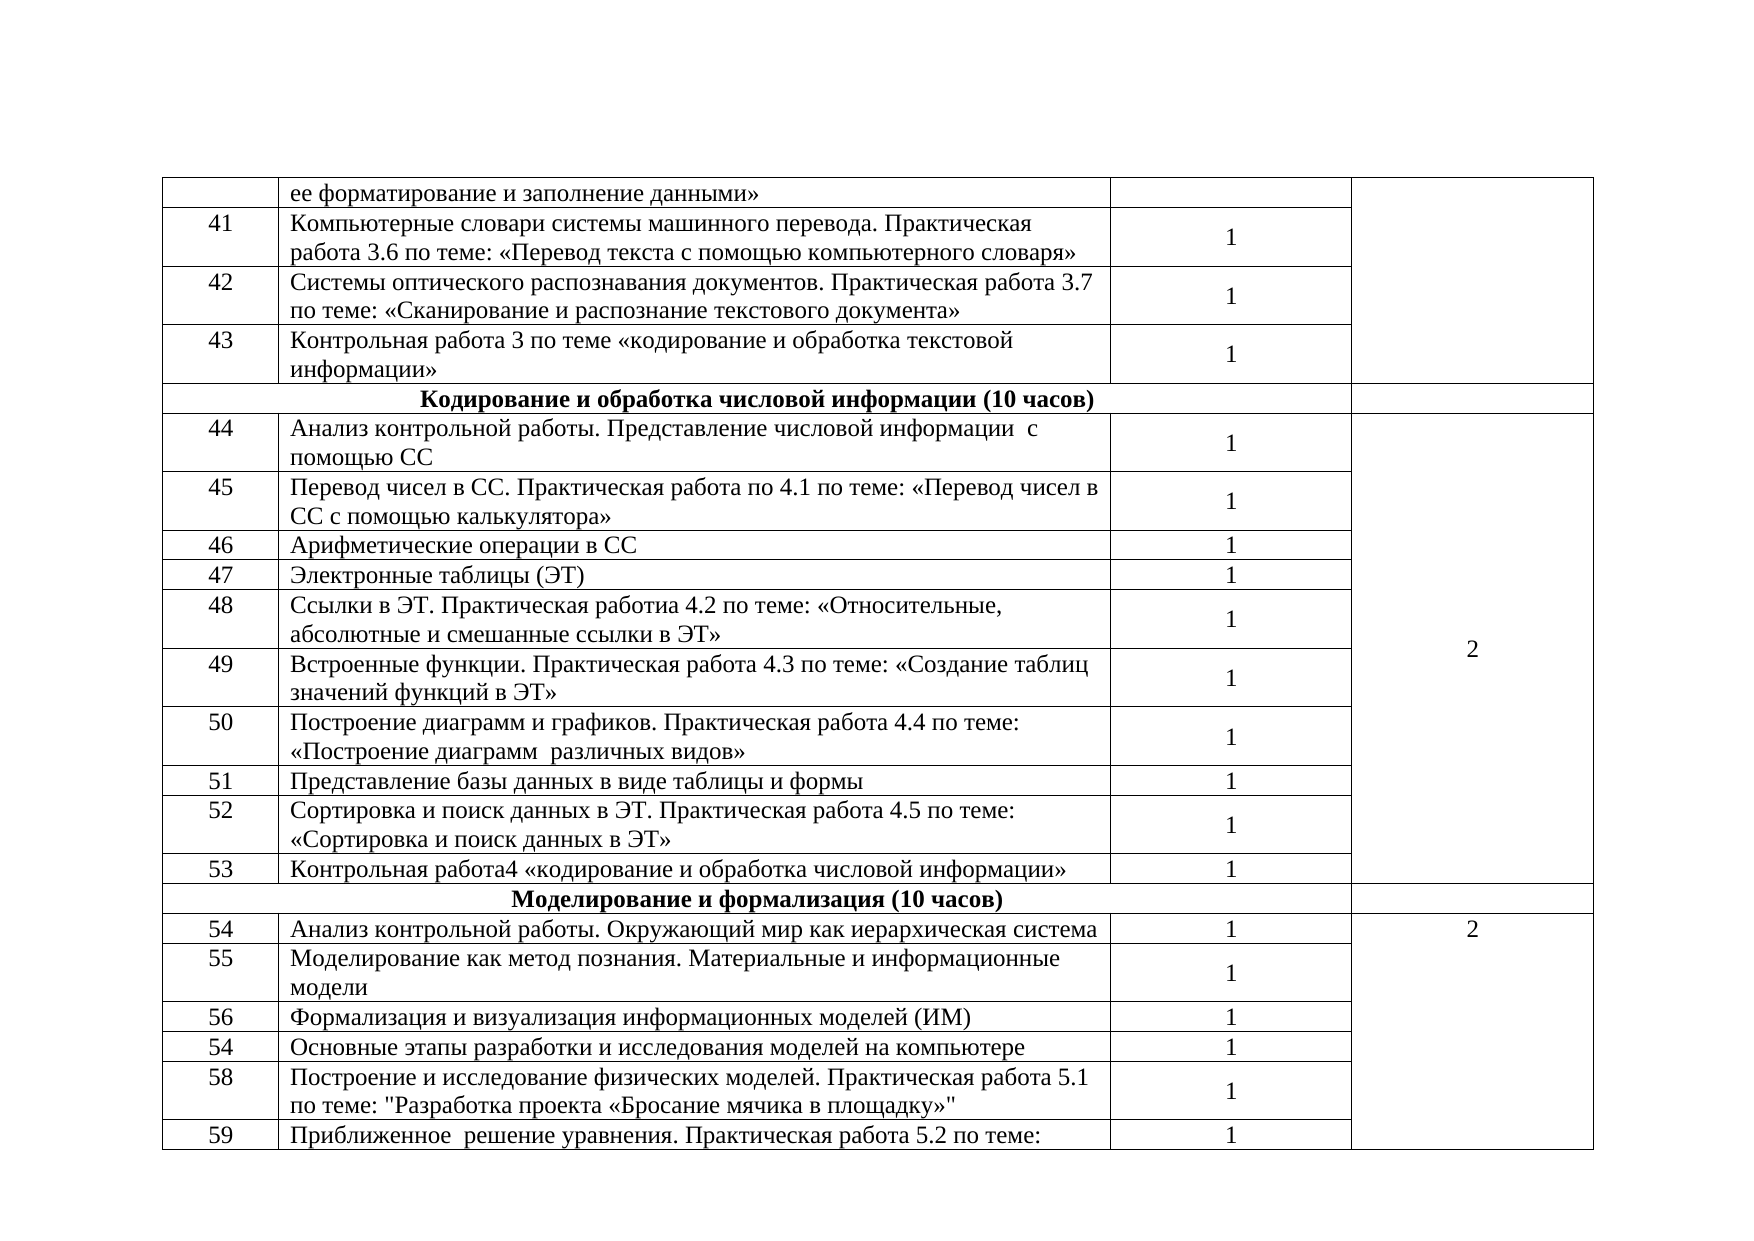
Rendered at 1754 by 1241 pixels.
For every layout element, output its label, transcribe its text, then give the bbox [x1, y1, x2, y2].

table_cell 1 [1111, 208, 1351, 266]
table_cell 1 [1111, 531, 1351, 559]
table_cell [1352, 384, 1593, 412]
table_cell Формализация и визуализация информационных моделей (ИМ) [279, 1002, 1110, 1031]
table_cell 55 [163, 944, 278, 1001]
table_cell 46 [163, 531, 278, 559]
table_cell Построение и исследование физических моделей. Практическая работа 5.1 по теме: "Разработка проекта «Бросание мячика в площадку»" [279, 1062, 1110, 1119]
table_cell 1 [1111, 267, 1351, 324]
table_cell 1 [1111, 178, 1351, 207]
table_cell 1 [1111, 914, 1351, 942]
table_cell 1 [1111, 1120, 1351, 1149]
table_cell Анализ контрольной работы. Окружающий мир как иерархическая система [279, 914, 1110, 942]
table_cell 40 [163, 178, 278, 207]
table_cell Основные этапы разработки и исследования моделей на компьютере [279, 1032, 1110, 1061]
table_cell Построение диаграмм и графиков. Практическая работа 4.4 по теме: «Построение диаграмм различных видов» [279, 707, 1110, 765]
table_cell Представление базы данных в виде таблицы и формы [279, 766, 1110, 794]
table_cell 2 [1352, 414, 1593, 883]
table_cell 47 [163, 560, 278, 589]
table_cell 59 [163, 1120, 278, 1149]
table_cell 42 [163, 267, 278, 324]
table_cell 2 [1352, 914, 1593, 1149]
table_cell Компьютерные словари системы машинного перевода. Практическая работа 3.6 по теме: «Перевод текста с помощью компьютерного словаря» [279, 208, 1110, 266]
table_cell Сортировка и поиск данных в ЭТ. Практическая работа 4.5 по теме: «Сортировка и поиск данных в ЭТ» [279, 796, 1110, 853]
table_cell 1 [1111, 1062, 1351, 1119]
table_cell 54 [163, 1032, 278, 1061]
table_cell 1 [1111, 1002, 1351, 1031]
table_cell 50 [163, 707, 278, 765]
table_cell Контрольная работа 3 по теме «кодирование и обработка текстовой информации» [279, 325, 1110, 383]
table_cell 1 [1111, 796, 1351, 853]
table_cell 58 [163, 1062, 278, 1119]
table_cell Арифметические операции в СС [279, 531, 1110, 559]
table_cell 48 [163, 590, 278, 648]
table_cell 1 [1111, 766, 1351, 794]
table_cell 1 [1111, 944, 1351, 1001]
table_cell 45 [163, 472, 278, 529]
table_cell Контрольная работа4 «кодирование и обработка числовой информации» [279, 854, 1110, 883]
table_cell 1 [1111, 1032, 1351, 1061]
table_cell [279, 1120, 1110, 1149]
table_cell [1352, 884, 1593, 913]
table_cell 1 [1111, 472, 1351, 529]
table_cell 41 [163, 208, 278, 266]
table_cell 1 [1111, 854, 1351, 883]
table_cell 53 [163, 854, 278, 883]
table_cell Ссылки в ЭТ. Практическая работиа 4.2 по теме: «Относительные, абсолютные и смешанные ссылки в ЭТ» [279, 590, 1110, 648]
table_cell 1 [1111, 707, 1351, 765]
table_cell Встроенные функции. Практическая работа 4.3 по теме: «Создание таблиц значений функций в ЭТ» [279, 649, 1110, 706]
table_cell 43 [163, 325, 278, 383]
table_cell Анализ контрольной работы. Представление числовой информации с помощью СС [279, 414, 1110, 471]
table_cell 49 [163, 649, 278, 706]
table_cell 56 [163, 1002, 278, 1031]
table_cell 51 [163, 766, 278, 794]
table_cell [279, 178, 1110, 207]
table_cell Системы оптического распознавания документов. Практическая работа 3.7 по теме: «Сканирование и распознание текстового документа» [279, 267, 1110, 324]
table_cell 1 [1111, 590, 1351, 648]
table_cell 1 [1111, 414, 1351, 471]
table_cell Моделирование как метод познания. Материальные и информационные модели [279, 944, 1110, 1001]
table_cell 1 [1111, 325, 1351, 383]
table_cell 52 [163, 796, 278, 853]
table_cell 1 [1111, 560, 1351, 589]
table_cell Кодирование и обработка числовой информации (10 часов) [163, 384, 1351, 412]
table_cell 1 [1111, 649, 1351, 706]
table_cell 44 [163, 414, 278, 471]
table_cell Моделирование и формализация (10 часов) [163, 884, 1351, 913]
table_cell Перевод чисел в СС. Практическая работа по 4.1 по теме: «Перевод чисел в СС с помощью калькулятора» [279, 472, 1110, 529]
table_cell Электронные таблицы (ЭТ) [279, 560, 1110, 589]
table_cell 54 [163, 914, 278, 942]
